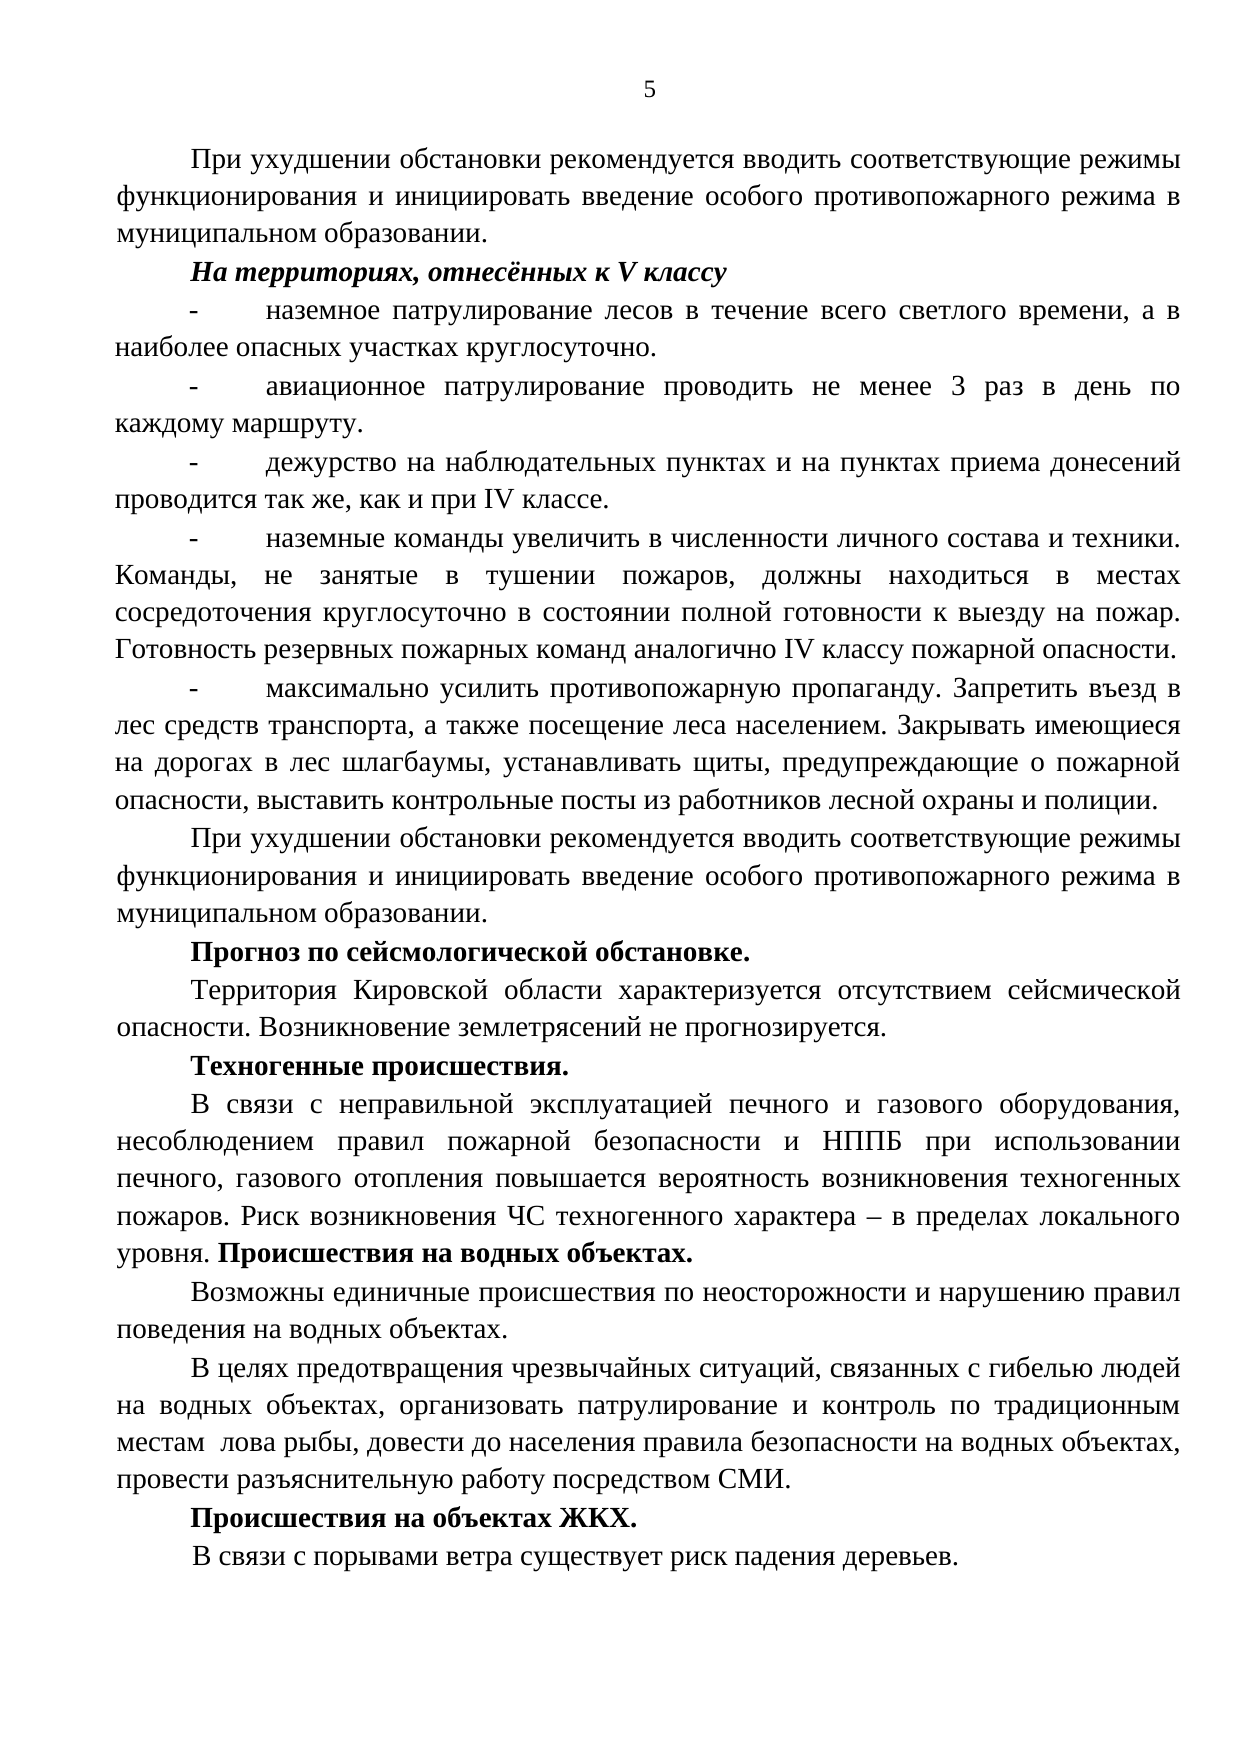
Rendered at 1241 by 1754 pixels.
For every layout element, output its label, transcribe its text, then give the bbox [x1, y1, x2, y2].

list наземные команды увеличить в численности личного состава и техники. Команды, не занятые в тушении пожаров, должны находиться в местах сосредоточения круглосуточно в состоянии полной готовности к выезду на пожар. Готовность резервных пожарных команд аналогично IV классу пожарной опасности. [114, 520, 1182, 665]
text Происшествия на объектах ЖКХ. [190, 1500, 1200, 1533]
text При ухудшении обстановки рекомендуется вводить соответствующие режимы функционирования и инициировать введение особого противопожарного режима в муниципальном образовании. [116, 821, 1182, 928]
list максимально усилить противопожарную пропаганду. Запретить въезд в лес средств транспорта, а также посещение леса населением. Закрывать имеющиеся на дорогах в лес шлагбаумы, устанавливать щиты, предупреждающие о пожарной опасности, выставить контрольные посты из работников лесной охраны и полиции. [114, 670, 1182, 815]
text В целях предотвращения чрезвычайных ситуаций, связанных с гибелью людей на водных объектах, организовать патрулирование и контроль по традиционным местам лова рыбы, довести до населения правила безопасности на водных объектах, провести разъяснительную работу посредством СМИ. [116, 1350, 1182, 1495]
text В связи с порывами ветра существует риск падения деревьев. [192, 1538, 1182, 1571]
text Прогноз по сейсмологической обстановке. [116, 934, 1182, 967]
text Территория Кировской области характеризуется отсутствием сейсмической опасности. Возникновение землетрясений не прогнозируется. [116, 972, 1182, 1043]
list авиационное патрулирование проводить не менее 3 раз в день по каждому маршруту. [114, 368, 1182, 439]
text В связи с неправильной эксплуатацией печного и газового оборудования, несоблюдением правил пожарной безопасности и НППБ при использовании печного, газового отопления повышается вероятность возникновения техногенных пожаров. Риск возникновения ЧС техногенного характера – в пределах локального уровня. Происшествия на водных объектах. [116, 1086, 1182, 1268]
list наземное патрулирование лесов в течение всего светлого времени, а в наиболее опасных участках круглосуточно. [114, 292, 1182, 363]
list дежурство на наблюдательных пунктах и на пунктах приема донесений проводится так же, как и при IV классе. [114, 444, 1182, 515]
text Техногенные происшествия. [190, 1048, 1200, 1082]
text Возможны единичные происшествия по неосторожности и нарушению правил поведения на водных объектах. [116, 1274, 1182, 1344]
subtitle На территориях, отнесённых к V классу [190, 254, 1046, 288]
text При ухудшении обстановки рекомендуется вводить соответствующие режимы функционирования и инициировать введение особого противопожарного режима в муниципальном образовании. [116, 141, 1182, 249]
